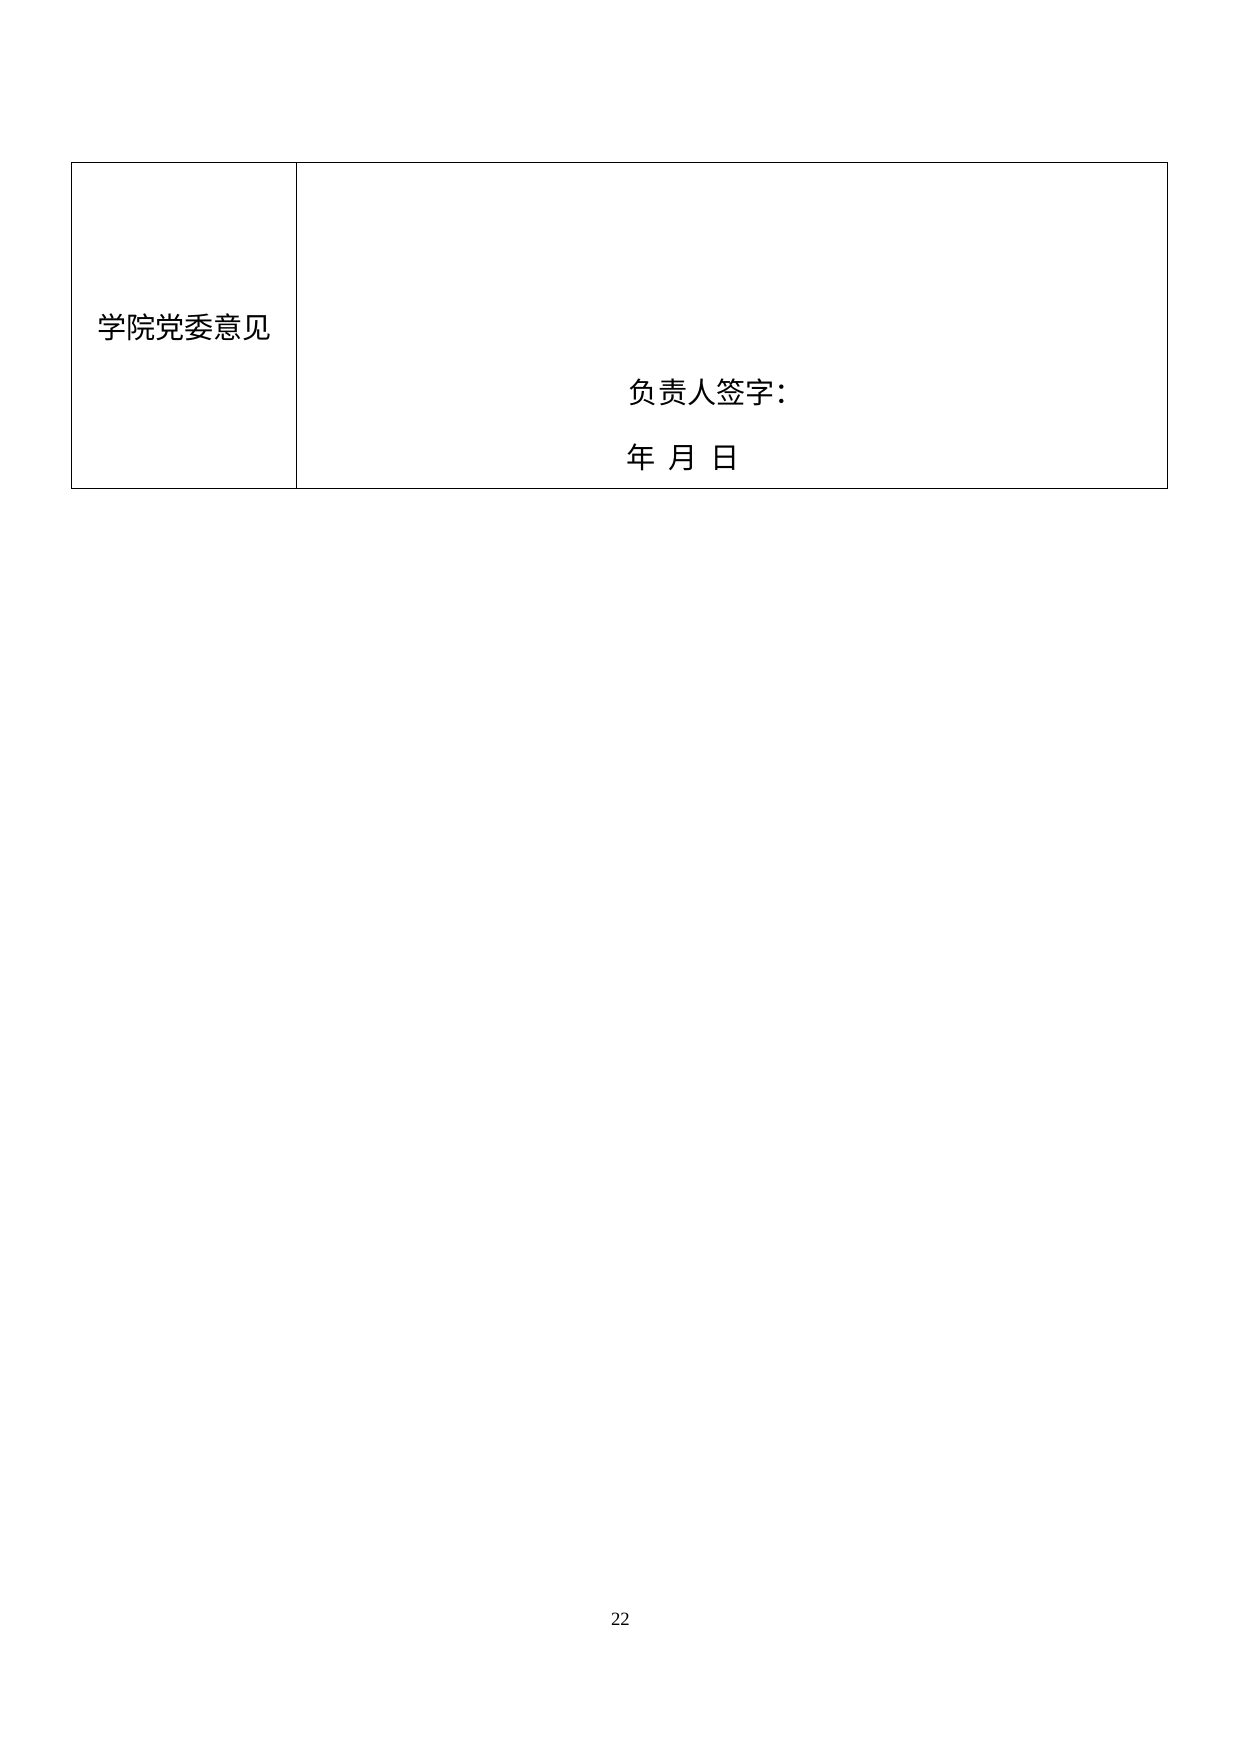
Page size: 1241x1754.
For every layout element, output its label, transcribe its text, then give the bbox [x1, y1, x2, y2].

table_cell 学院党委意见 [72, 163, 296, 488]
table_cell 负责人签字： 年 月 日 [297, 163, 1167, 488]
